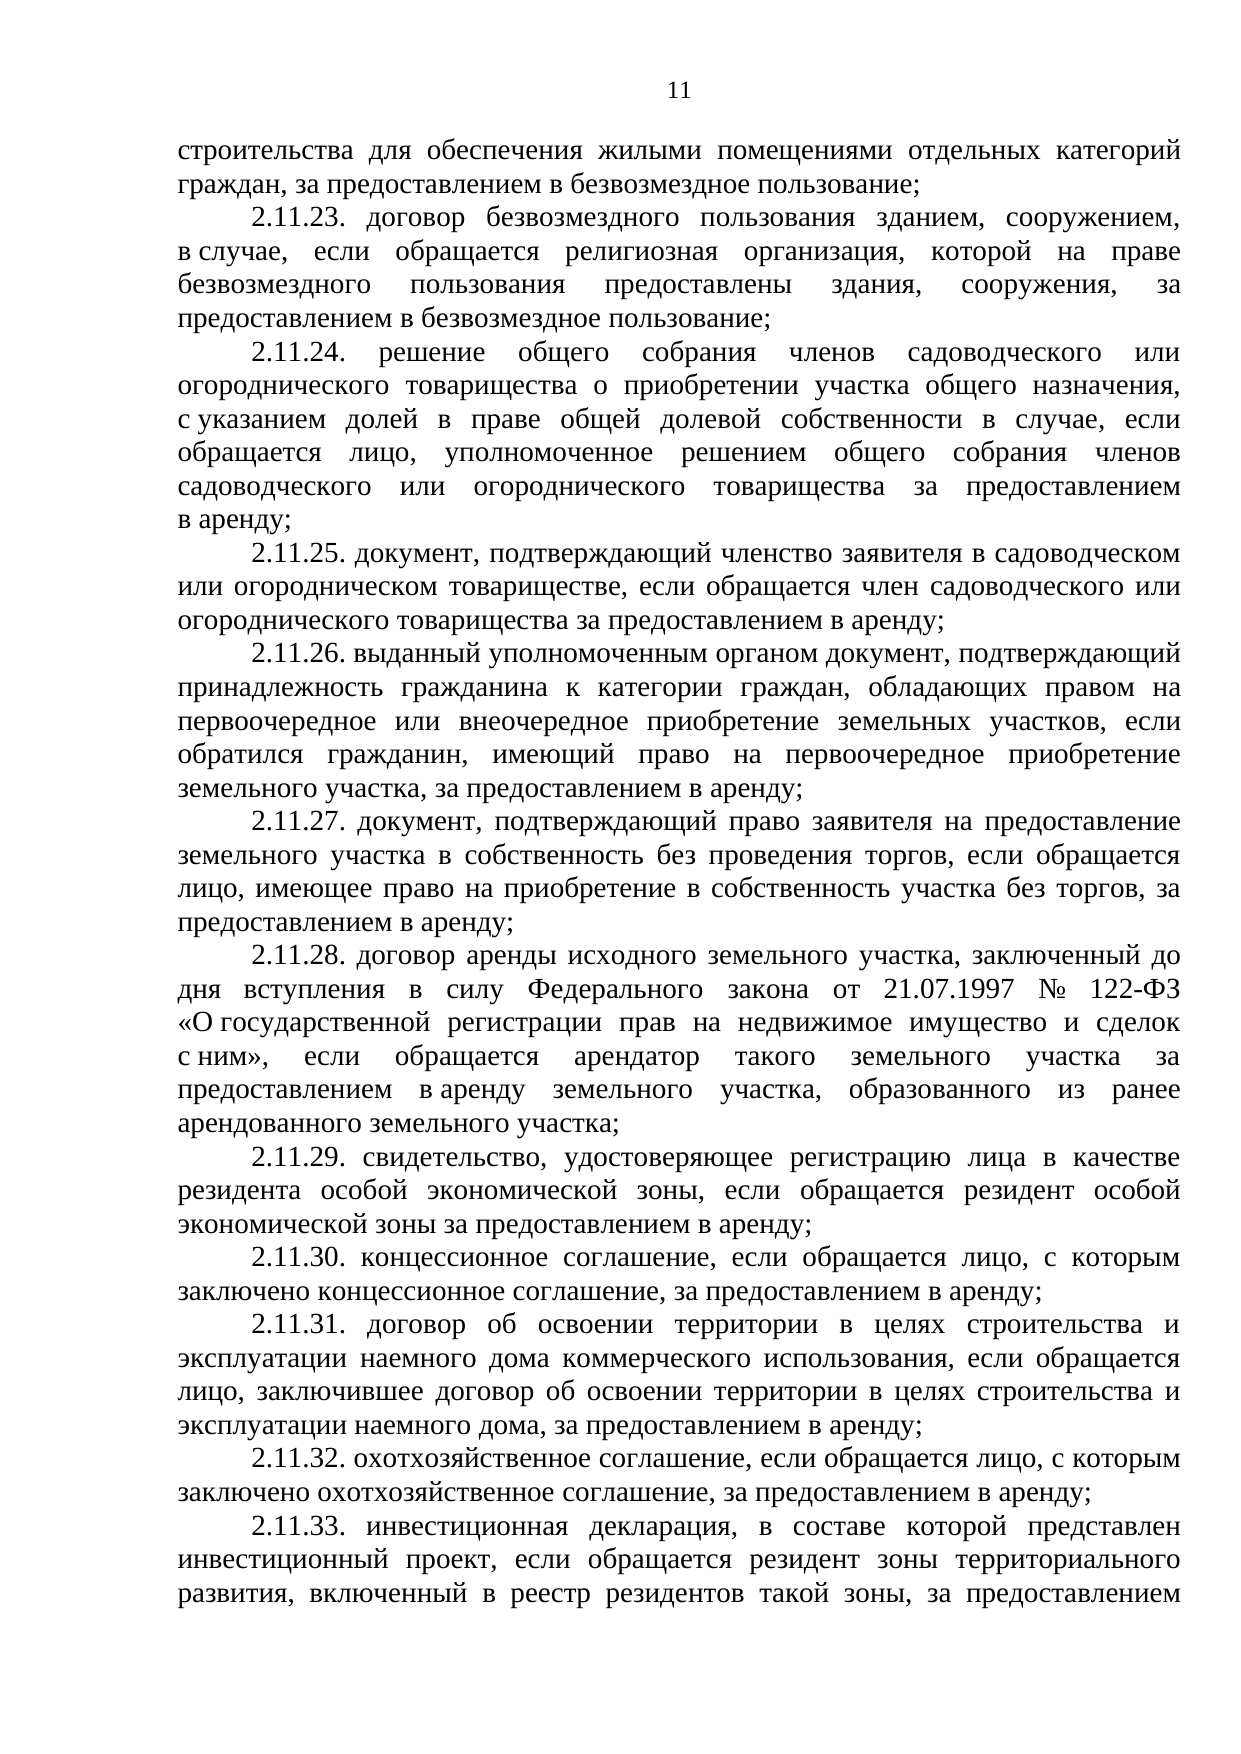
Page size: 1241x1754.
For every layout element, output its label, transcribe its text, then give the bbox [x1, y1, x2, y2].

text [177, 1508, 1181, 1608]
text 2.11.26. выданный уполномоченным органом документ, подтверждающий принадлежность гражданина к категории граждан, обладающих правом на первоочередное или внеочередное приобретение земельных участков, если обратился гражданин, имеющий право на первоочередное приобретение земельного участка, за предоставлением в аренду; [177, 636, 1181, 803]
text 2.11.30. концессионное соглашение, если обращается лицо, с которым заключено концессионное соглашение, за предоставлением в аренду; [177, 1239, 1181, 1306]
text 2.11.31. договор об освоении территории в целях строительства и эксплуатации наемного дома коммерческого использования, если обращается лицо, заключившее договор об освоении территории в целях строительства и эксплуатации наемного дома, за предоставлением в аренду; [177, 1306, 1181, 1441]
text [177, 132, 1181, 199]
text 2.11.25. документ, подтверждающий членство заявителя в садоводческом или огородническом товариществе, если обращается член садоводческого или огороднического товарищества за предоставлением в аренду; [177, 535, 1181, 636]
text 2.11.24. решение общего собрания членов садоводческого или огороднического товарищества о приобретении участка общего назначения, с указанием долей в праве общей долевой собственности в случае, если обращается лицо, уполномоченное решением общего собрания членов садоводческого или огороднического товарищества за предоставлением в аренду; [177, 334, 1181, 535]
text 2.11.27. документ, подтверждающий право заявителя на предоставление земельного участка в собственность без проведения торгов, если обращается лицо, имеющее право на приобретение в собственность участка без торгов, за предоставлением в аренду; [177, 803, 1181, 937]
text 2.11.32. охотхозяйственное соглашение, если обращается лицо, с которым заключено охотхозяйственное соглашение, за предоставлением в аренду; [177, 1441, 1181, 1508]
text 2.11.23. договор безвозмездного пользования зданием, сооружением, в случае, если обращается религиозная организация, которой на праве безвозмездного пользования предоставлены здания, сооружения, за предоставлением в безвозмездное пользование; [177, 199, 1181, 334]
text 2.11.28. договор аренды исходного земельного участка, заключенный до дня вступления в силу Федерального закона от 21.07.1997 № 122-ФЗ «О государственной регистрации прав на недвижимое имущество и сделок с ним», если обращается арендатор такого земельного участка за предоставлением в аренду земельного участка, образованного из ранее арендованного земельного участка; [177, 937, 1181, 1139]
text 2.11.29. свидетельство, удостоверяющее регистрацию лица в качестве резидента особой экономической зоны, если обращается резидент особой экономической зоны за предоставлением в аренду; [177, 1139, 1181, 1239]
